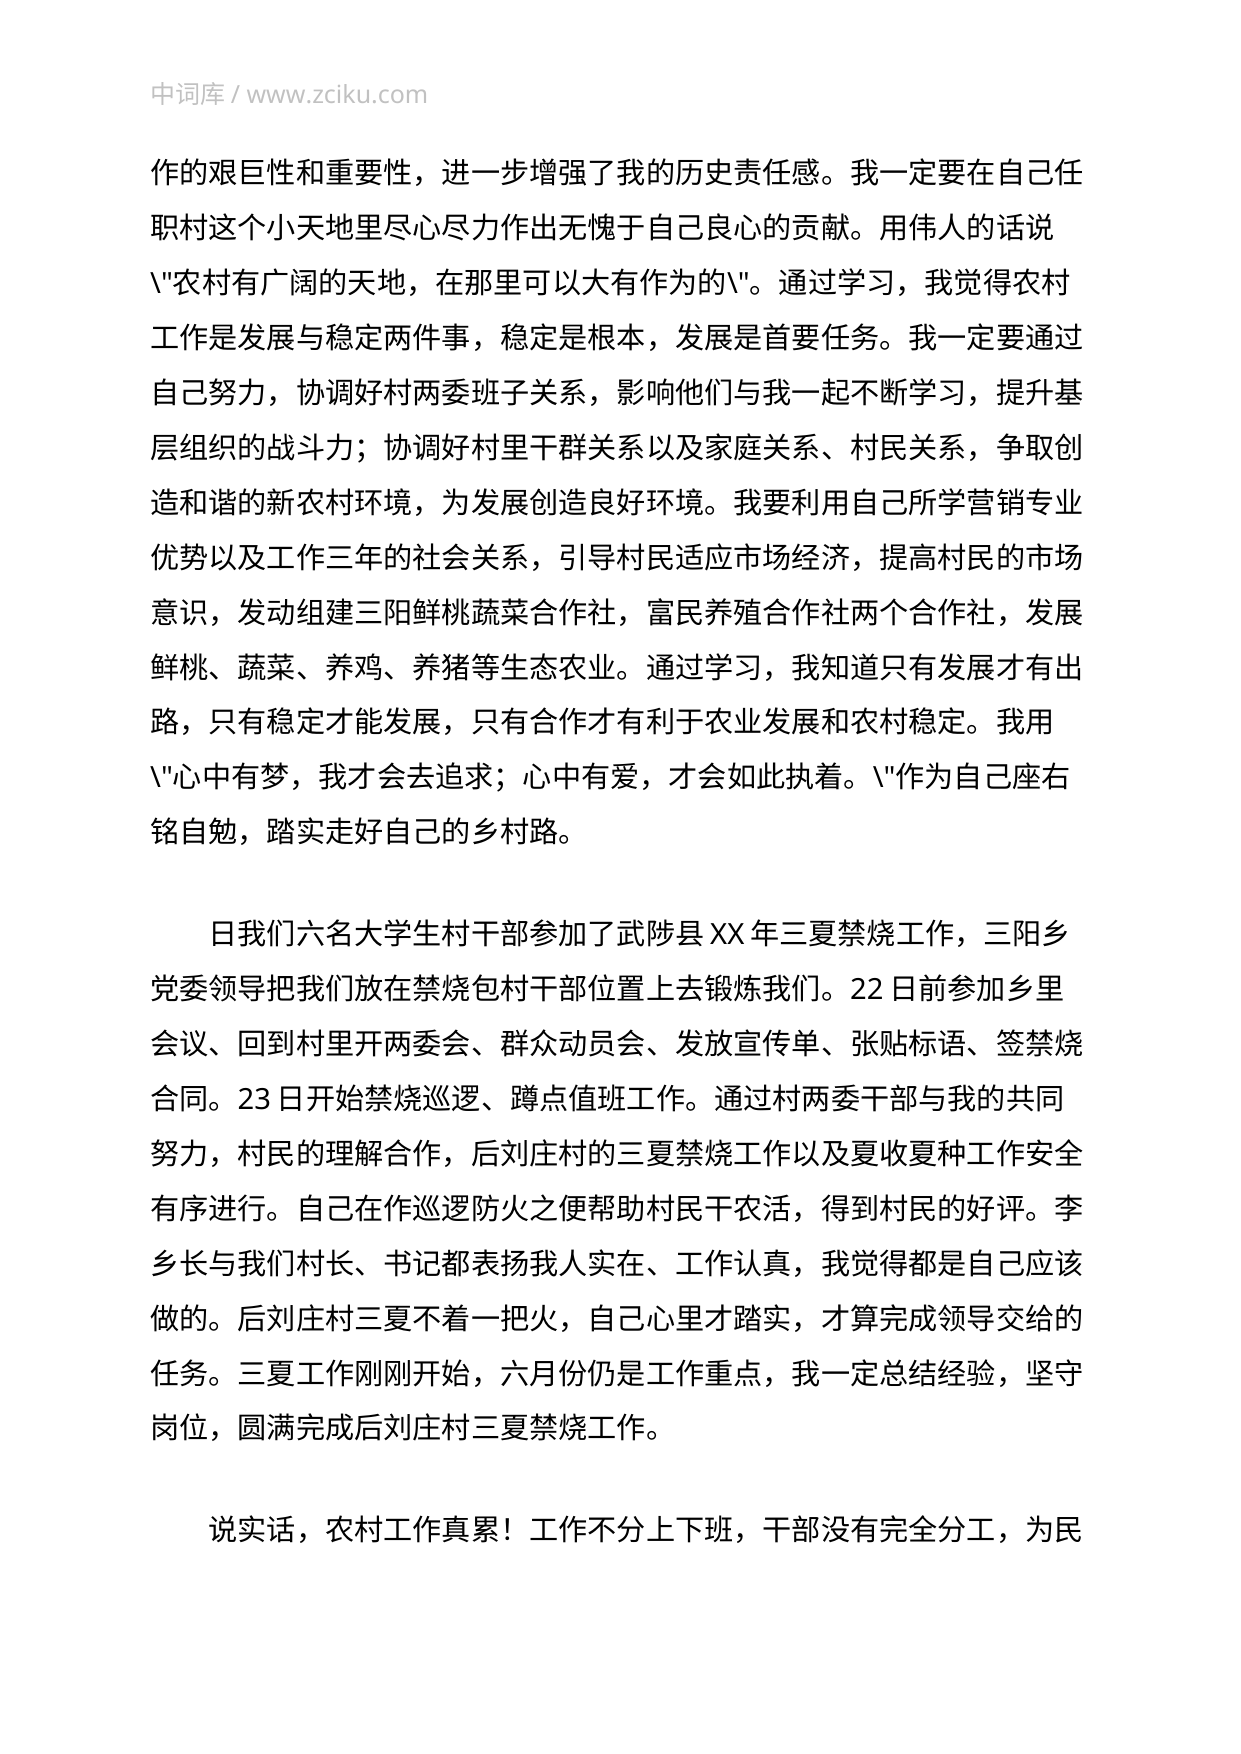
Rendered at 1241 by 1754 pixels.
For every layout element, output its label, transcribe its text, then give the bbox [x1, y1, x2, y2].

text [150, 150, 1090, 851]
text 日我们六名大学生村干部参加了武陟县XX年三夏禁烧工作，三阳乡党委领导把我们放在禁烧包村干部位置上去锻炼我们。22日前参加乡里会议、回到村里开两委会、群众动员会、发放宣传单、张贴标语、签禁烧合同。23日开始禁烧巡逻、蹲点值班工作。通过村两委干部与我的共同努力，村民的理解合作，后刘庄村的三夏禁烧工作以及夏收夏种工作安全有序进行。自己在作巡逻防火之便帮助村民干农活，得到村民的好评。李乡长与我们村长、书记都表扬我人实在、工作认真，我觉得都是自己应该做的。后刘庄村三夏不着一把火，自己心里才踏实，才算完成领导交给的任务。三夏工作刚刚开始，六月份仍是工作重点，我一定总结经验，坚守岗位，圆满完成后刘庄村三夏禁烧工作。 [150, 911, 1090, 1447]
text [150, 1507, 1090, 1549]
